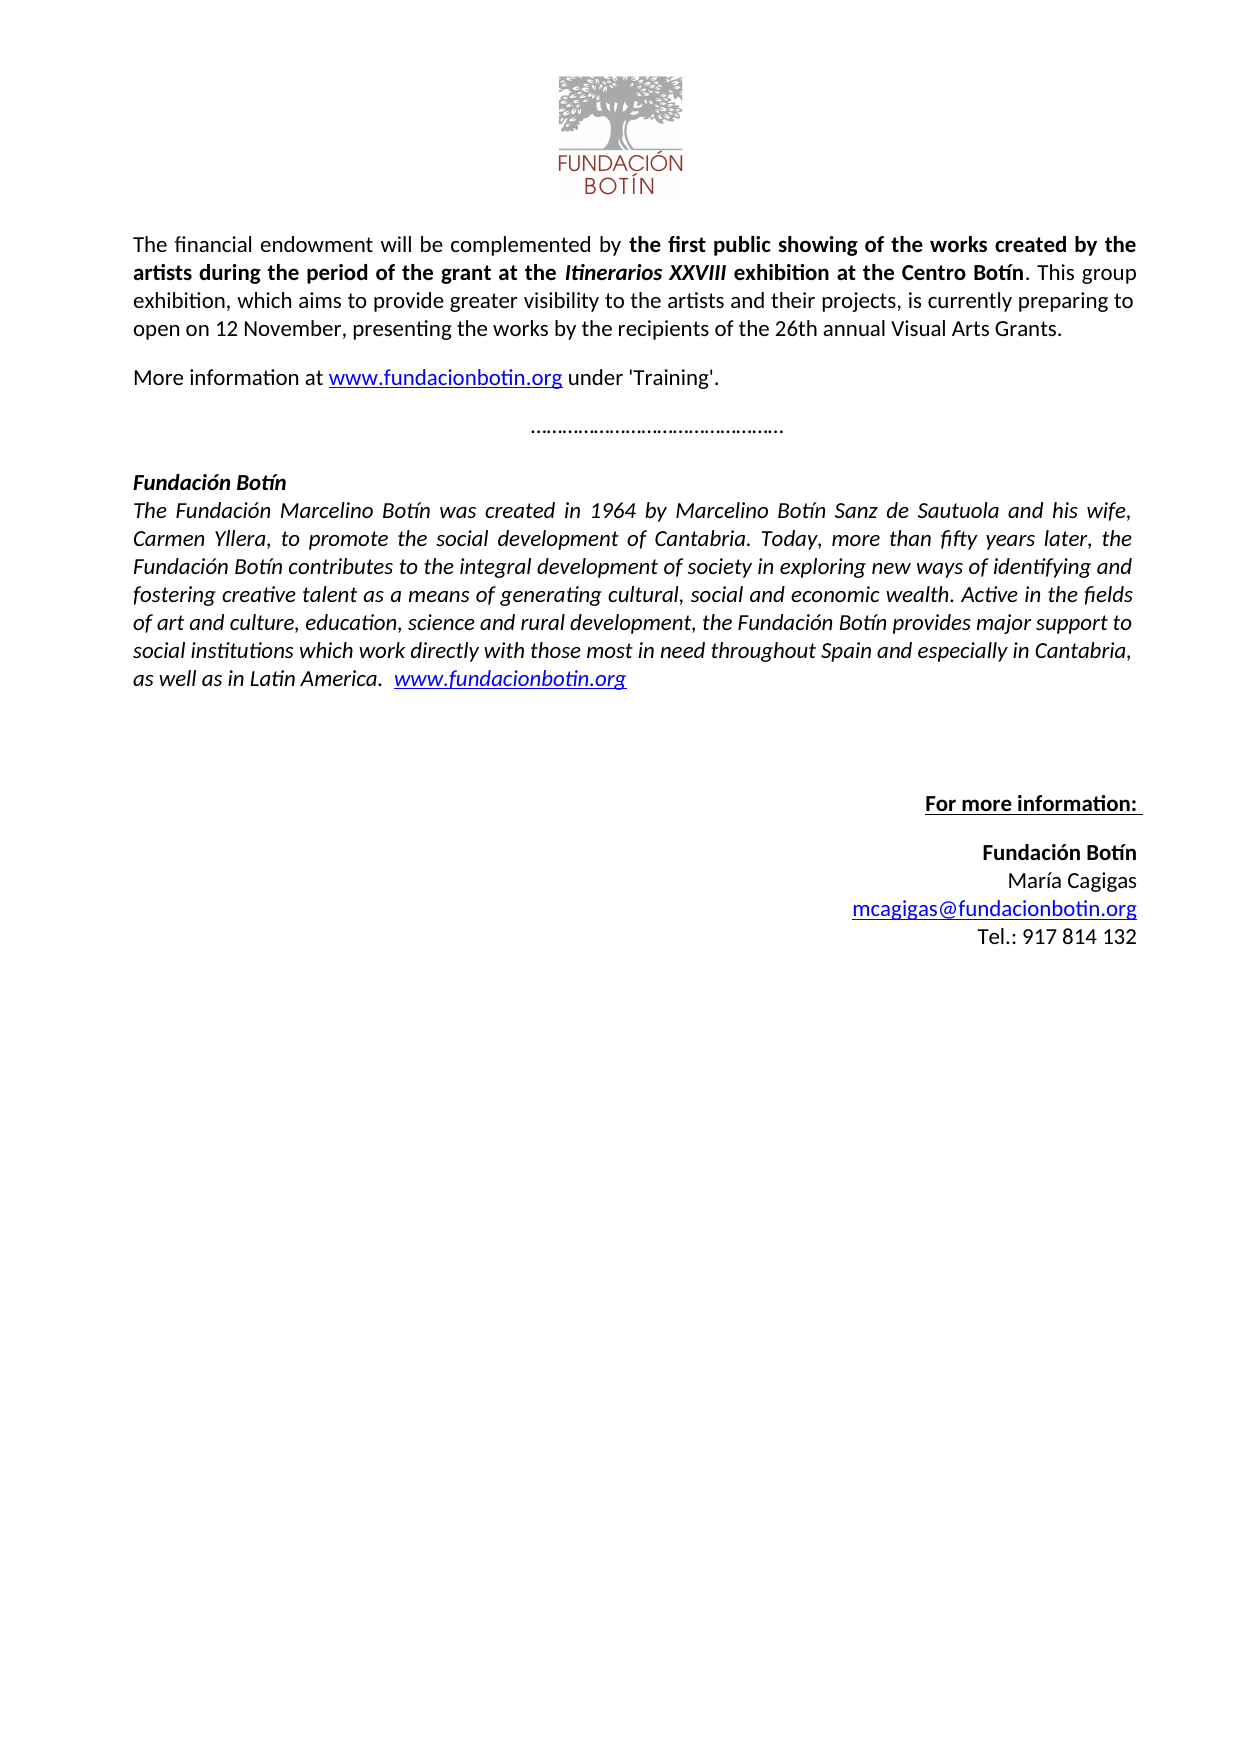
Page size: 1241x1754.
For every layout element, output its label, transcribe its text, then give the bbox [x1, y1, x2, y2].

text Tel.: 917 814 132 [404, 922, 1137, 951]
text The Fundación Marcelino Botín was created in 1964 by Marcelino Botín Sanz de Sautuola and his wife, Carmen Yllera, to promote the social development of Cantabria. Today, more than fifty years later, the Fundación Botín contributes to the integral development of society in exploring new ways of identifying and fostering creative talent as a means of generating cultural, social and economic wealth. Active in the fields of art and culture, education, science and rural development, the Fundación Botín provides major support to social institutions which work directly with those most in need throughout Spain and especially in Cantabria, as well as in Latin America. www.fundacionbotin.org [133, 496, 1137, 692]
text Fundación Botín [404, 838, 1137, 866]
text Fundación Botín [133, 468, 1137, 496]
text The financial endowment will be complemented by the first public showing of the works created by the artists during the period of the grant at the Itinerarios XXVIII exhibition at the Centro Botín. This group exhibition, which aims to provide greater visibility to the artists and their projects, is currently preparing to open on 12 November, presenting the works by the recipients of the 26th annual Visual Arts Grants. [133, 230, 1137, 342]
text For more information: [404, 789, 1137, 818]
text María Cagigas [404, 866, 1137, 894]
text More information at www.fundacionbotin.org under 'Training'. [133, 363, 1137, 391]
picture [556, 73, 685, 202]
text mcagigas@fundacionbotin.org [404, 894, 1137, 922]
text ………………………………………… [133, 412, 1137, 440]
